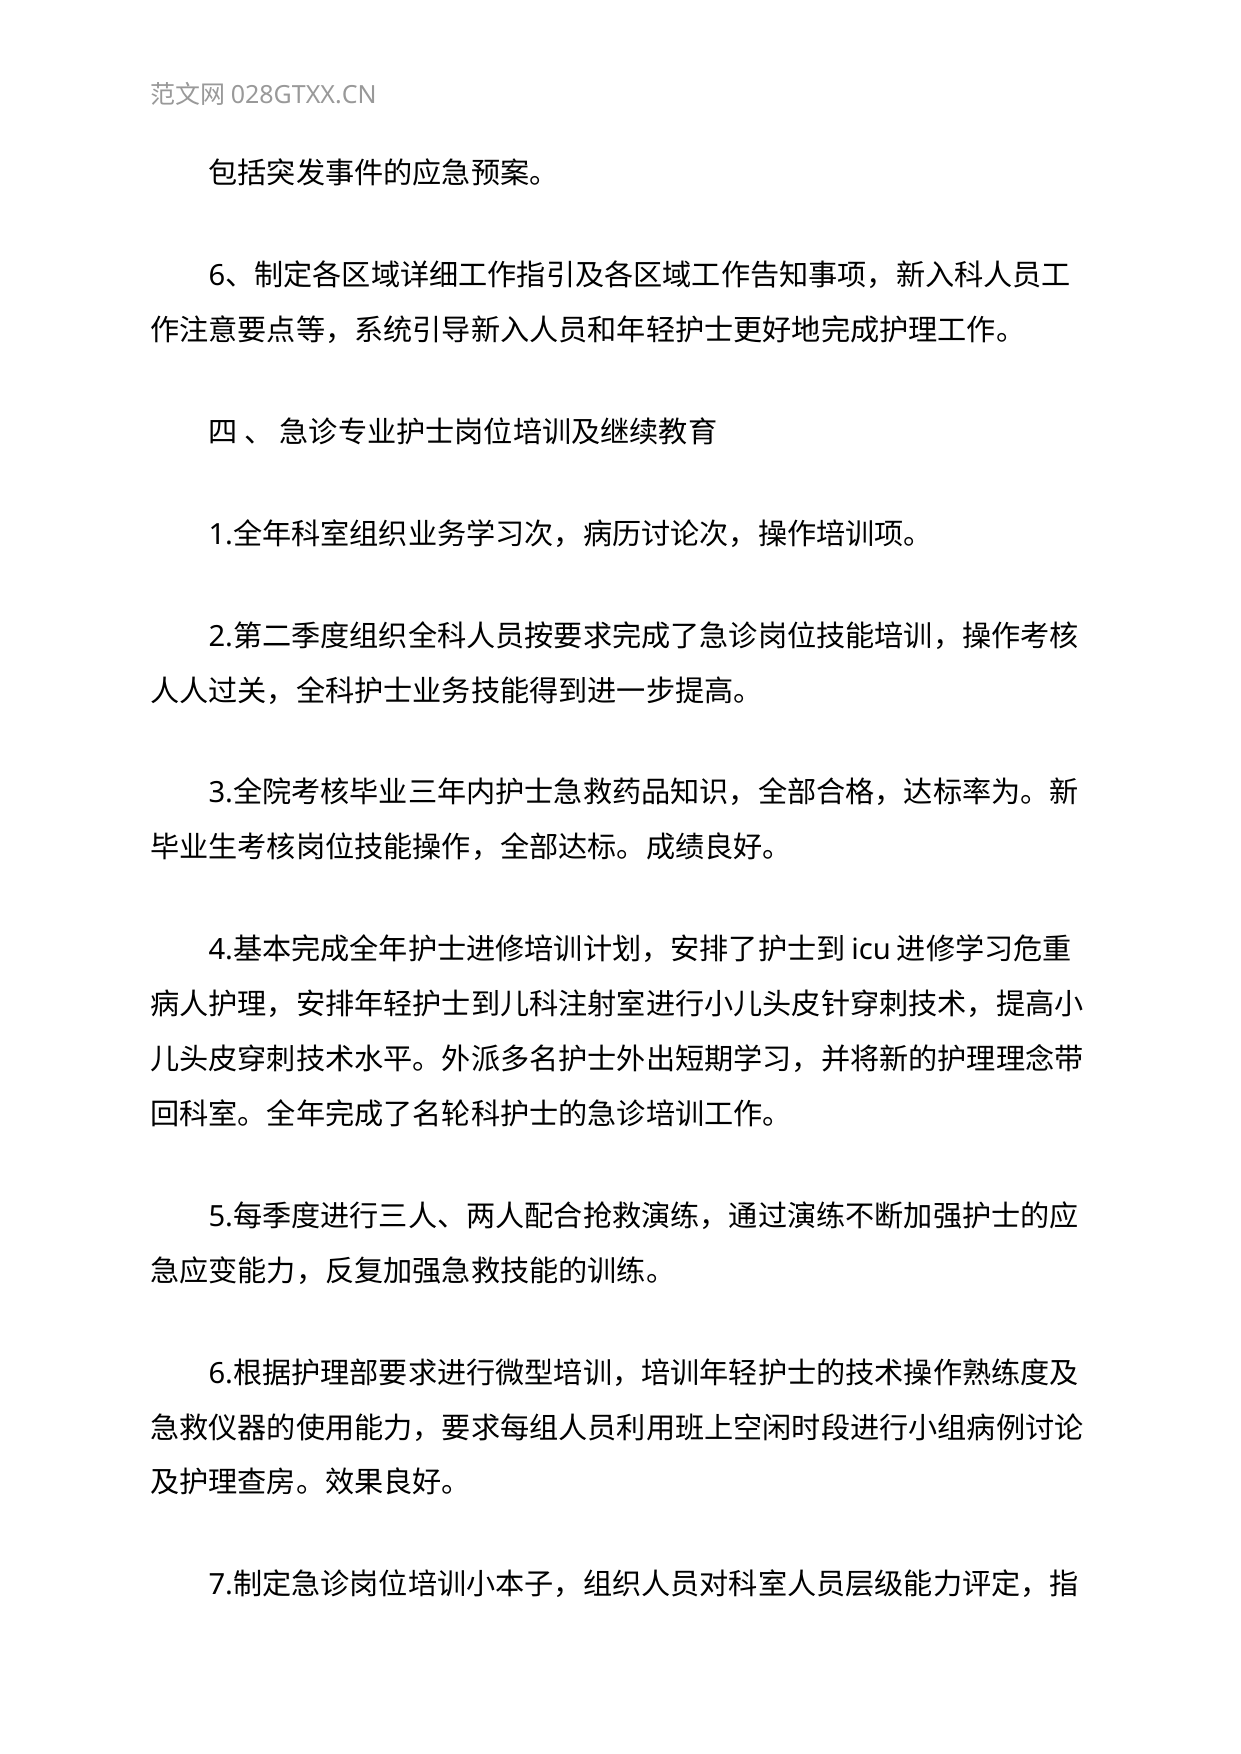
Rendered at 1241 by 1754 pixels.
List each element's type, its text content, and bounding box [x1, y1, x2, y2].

text 包括突发事件的应急预案。 [150, 150, 1090, 192]
text 6.根据护理部要求进行微型培训，培训年轻护士的技术操作熟练度及急救仪器的使用能力，要求每组人员利用班上空闲时段进行小组病例讨论及护理查房。效果良好。 [150, 1349, 1090, 1501]
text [150, 1561, 1090, 1603]
text 3.全院考核毕业三年内护士急救药品知识，全部合格，达标率为。新毕业生考核岗位技能操作，全部达标。成绩良好。 [150, 769, 1090, 866]
text 1.全年科室组织业务学习次，病历讨论次，操作培训项。 [150, 510, 1090, 553]
text 5.每季度进行三人、两人配合抢救演练，通过演练不断加强护士的应急应变能力，反复加强急救技能的训练。 [150, 1192, 1090, 1290]
text 四 、 急诊专业护士岗位培训及继续教育 [150, 408, 1090, 451]
text 6、制定各区域详细工作指引及各区域工作告知事项，新入科人员工作注意要点等，系统引导新入人员和年轻护士更好地完成护理工作。 [150, 252, 1090, 349]
text 2.第二季度组织全科人员按要求完成了急诊岗位技能培训，操作考核人人过关，全科护士业务技能得到进一步提高。 [150, 612, 1090, 709]
text 4.基本完成全年护士进修培训计划，安排了护士到icu进修学习危重病人护理，安排年轻护士到儿科注射室进行小儿头皮针穿刺技术，提高小儿头皮穿刺技术水平。外派多名护士外出短期学习，并将新的护理理念带回科室。全年完成了名轮科护士的急诊培训工作。 [150, 926, 1090, 1133]
